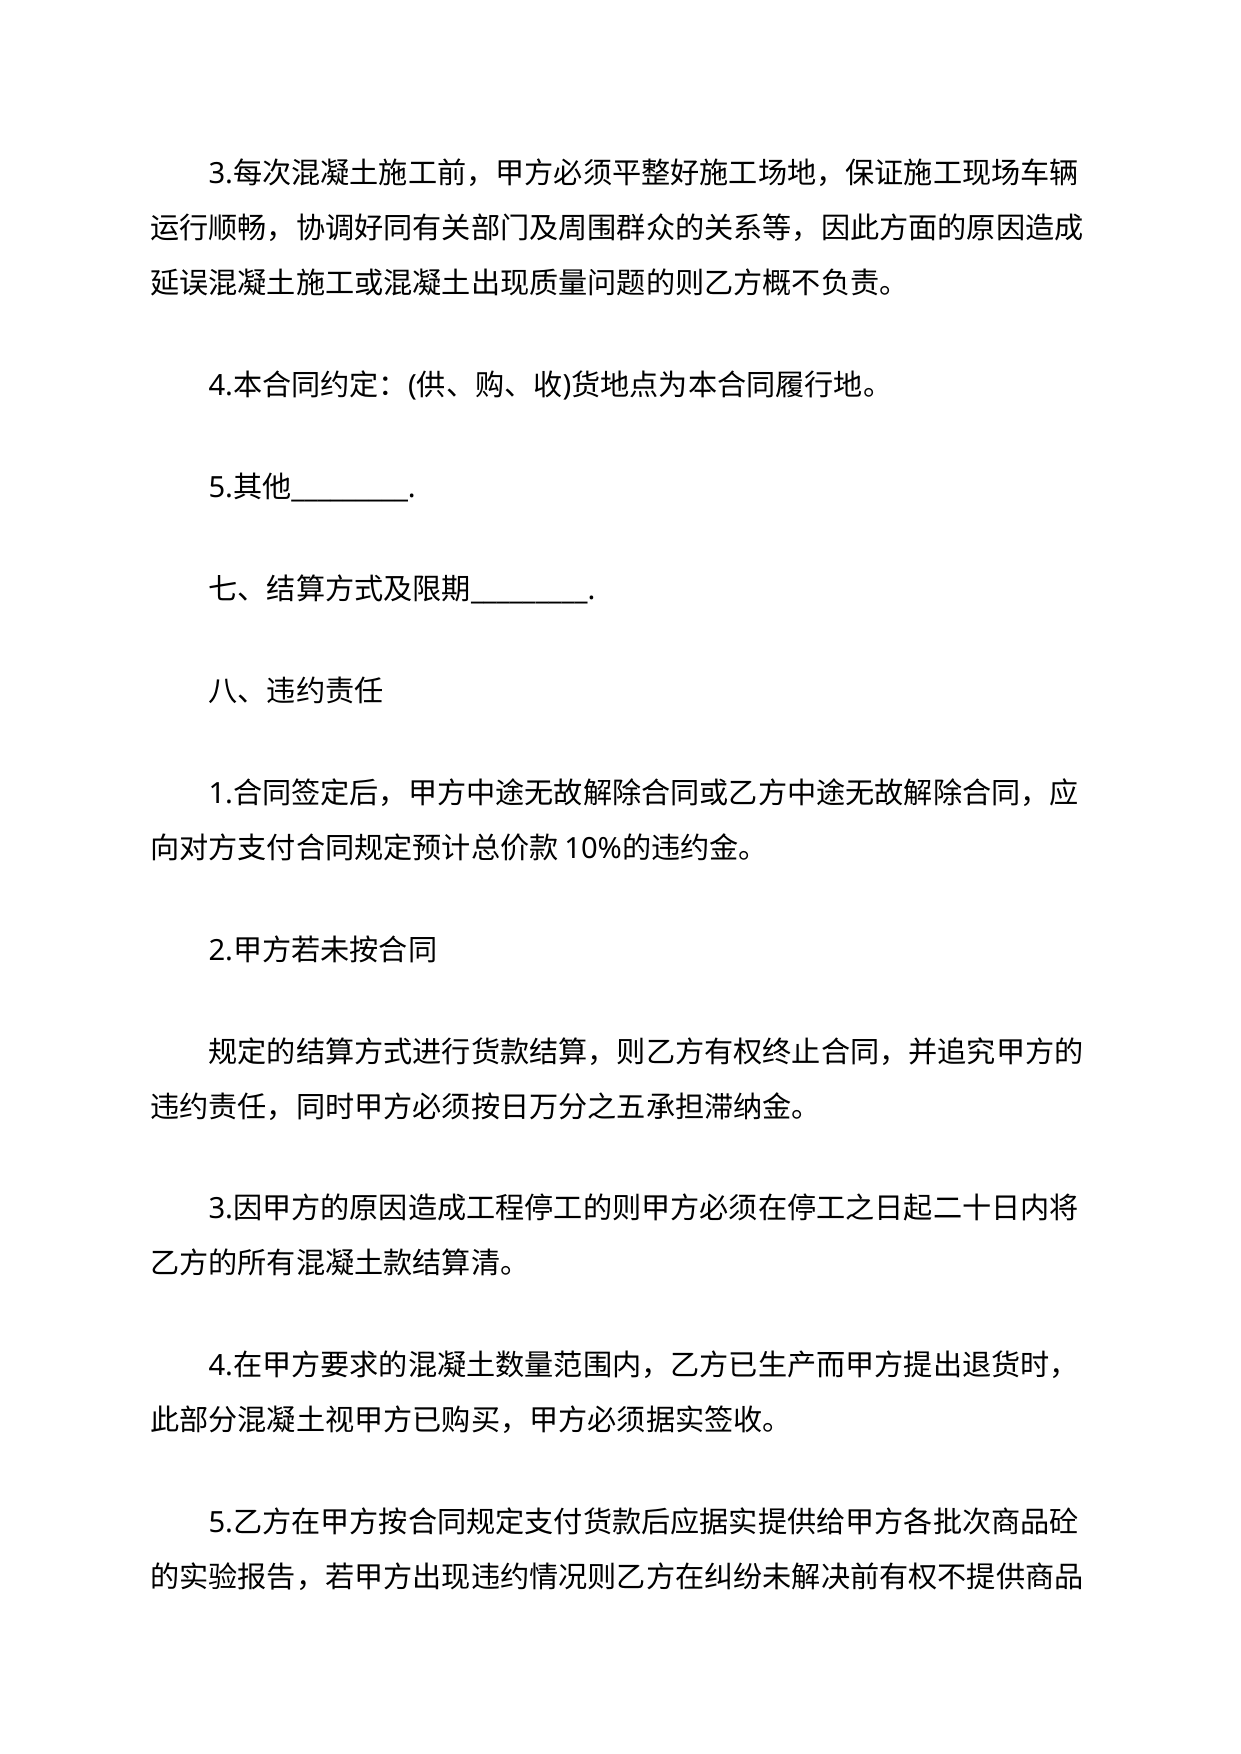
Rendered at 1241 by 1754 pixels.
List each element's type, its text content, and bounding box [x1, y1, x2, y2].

text 5.其他_________. [150, 464, 1090, 506]
text 七、结算方式及限期_________. [150, 566, 1090, 608]
text 规定的结算方式进行货款结算，则乙方有权终止合同，并追究甲方的违约责任，同时甲方必须按日万分之五承担滞纳金。 [150, 1028, 1090, 1126]
text 2.甲方若未按合同 [150, 926, 1090, 969]
text 1.合同签定后，甲方中途无故解除合同或乙方中途无故解除合同，应向对方支付合同规定预计总价款10%的违约金。 [150, 769, 1090, 867]
text 八、违约责任 [150, 668, 1090, 710]
text 4.在甲方要求的混凝土数量范围内，乙方已生产而甲方提出退货时，此部分混凝土视甲方已购买，甲方必须据实签收。 [150, 1342, 1090, 1439]
text 4.本合同约定：(供、购、收)货地点为本合同履行地。 [150, 362, 1090, 404]
text 3.每次混凝土施工前，甲方必须平整好施工场地，保证施工现场车辆运行顺畅，协调好同有关部门及周围群众的关系等，因此方面的原因造成延误混凝土施工或混凝土出现质量问题的则乙方概不负责。 [150, 150, 1090, 302]
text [150, 1498, 1090, 1596]
text 3.因甲方的原因造成工程停工的则甲方必须在停工之日起二十日内将乙方的所有混凝土款结算清。 [150, 1185, 1090, 1282]
